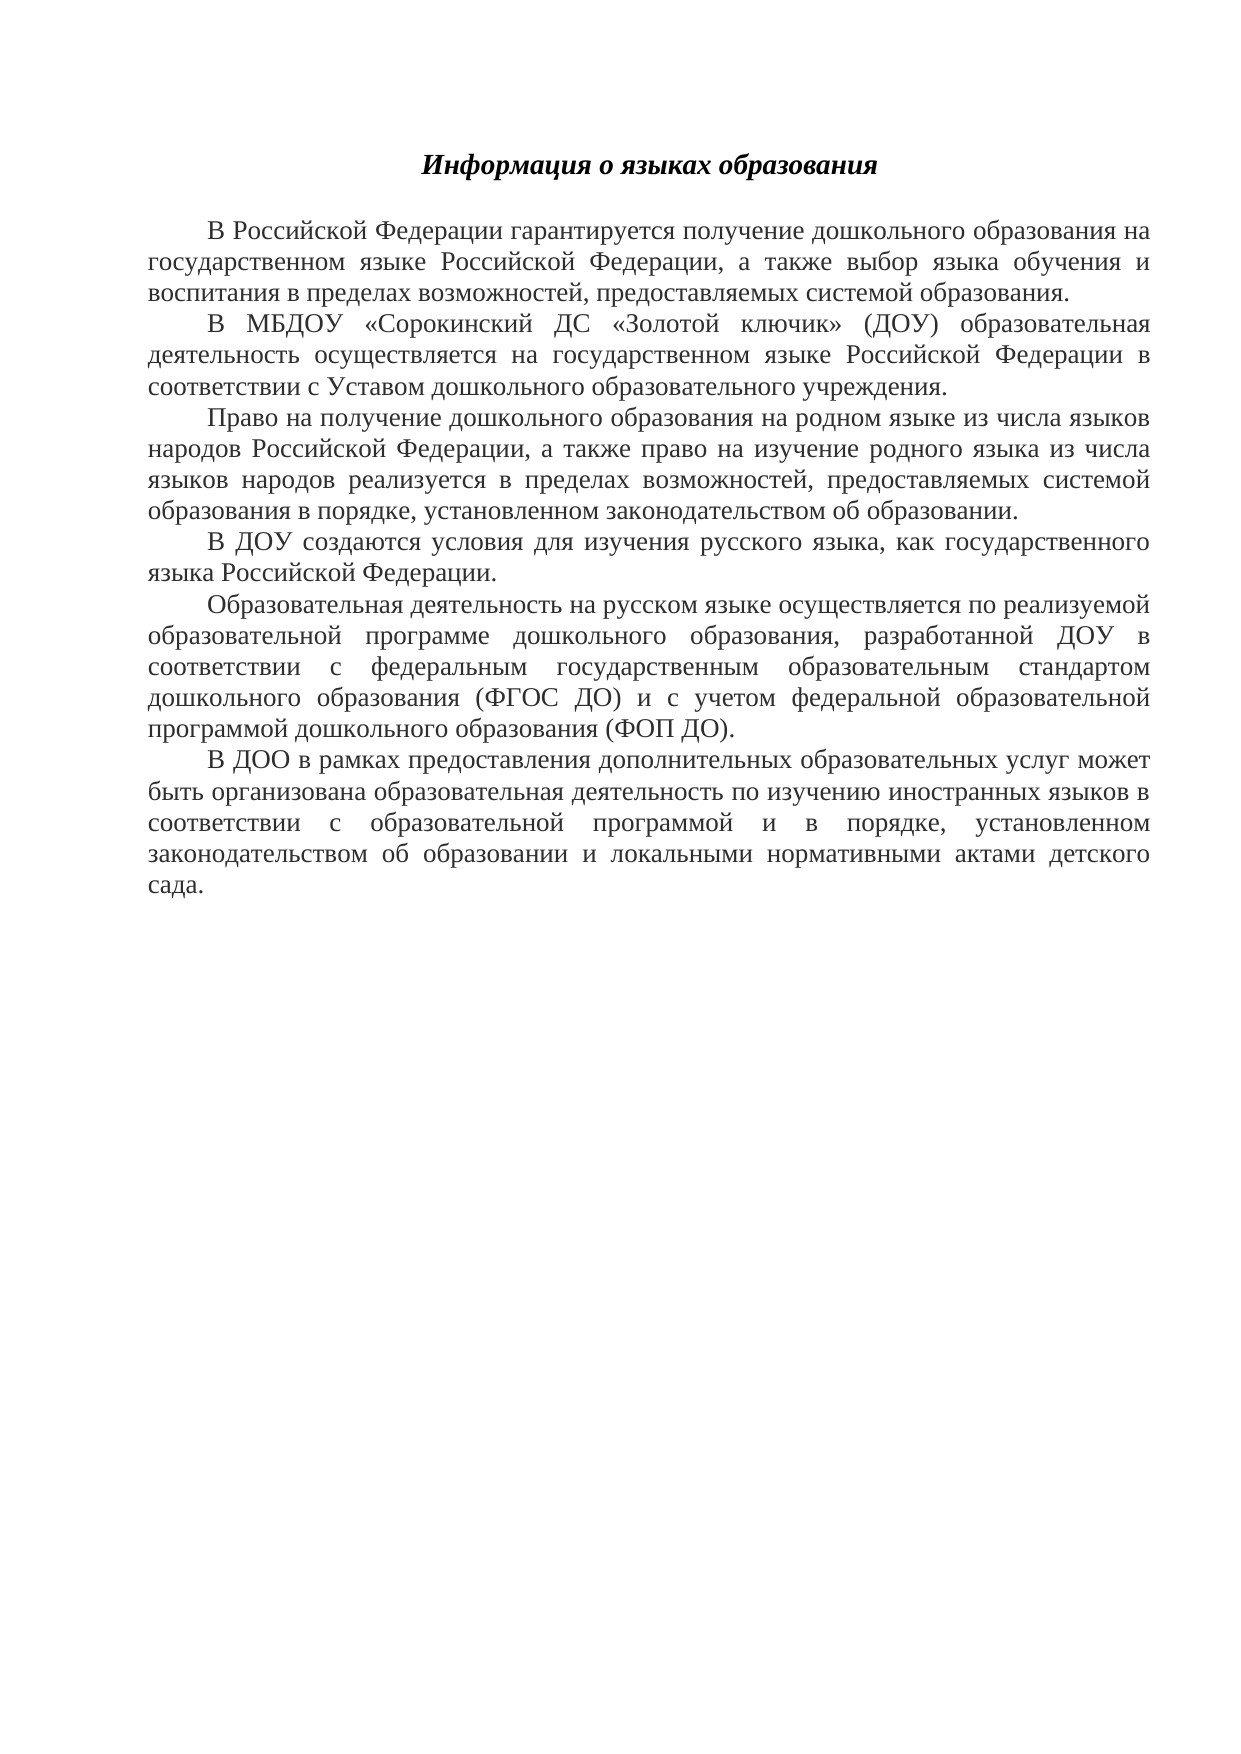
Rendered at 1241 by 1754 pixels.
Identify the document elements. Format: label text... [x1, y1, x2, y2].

text Право на получение дошкольного образования на родном языке из числа языков народов Российской Федерации, а также право на изучение родного языка из числа языков народов реализуется в пределах возможностей, предоставляемых системой образования в порядке, установленном законодательством об образовании. [148, 401, 1152, 525]
text В МБДОУ «Сорокинский ДС «Золотой ключик» (ДОУ) образовательная деятельность осуществляется на государственном языке Российской Федерации в соответствии с Уставом дошкольного образовательного учреждения. [148, 307, 1152, 401]
text Образовательная деятельность на русском языке осуществляется по реализуемой образовательной программе дошкольного образования, разработанной ДОУ в соответствии с федеральным государственным образовательным стандартом дошкольного образования (ФГОС ДО) и с учетом федеральной образовательной программой дошкольного образования (ФОП ДО). [148, 588, 1152, 743]
text В ДОО в рамках предоставления дополнительных образовательных услуг может быть организована образовательная деятельность по изучению иностранных языков в соответствии с образовательной программой и в порядке, установленном законодательством об образовании и локальными нормативными актами детского сада. [148, 743, 1152, 899]
text В Российской Федерации гарантируется получение дошкольного образования на государственном языке Российской Федерации, а также выбор языка обучения и воспитания в пределах возможностей, предоставляемых системой образования. [148, 214, 1152, 307]
text В ДОУ создаются условия для изучения русского языка, как государственного языка Российской Федерации. [148, 525, 1152, 588]
text Информация о языках образования [148, 147, 1152, 180]
